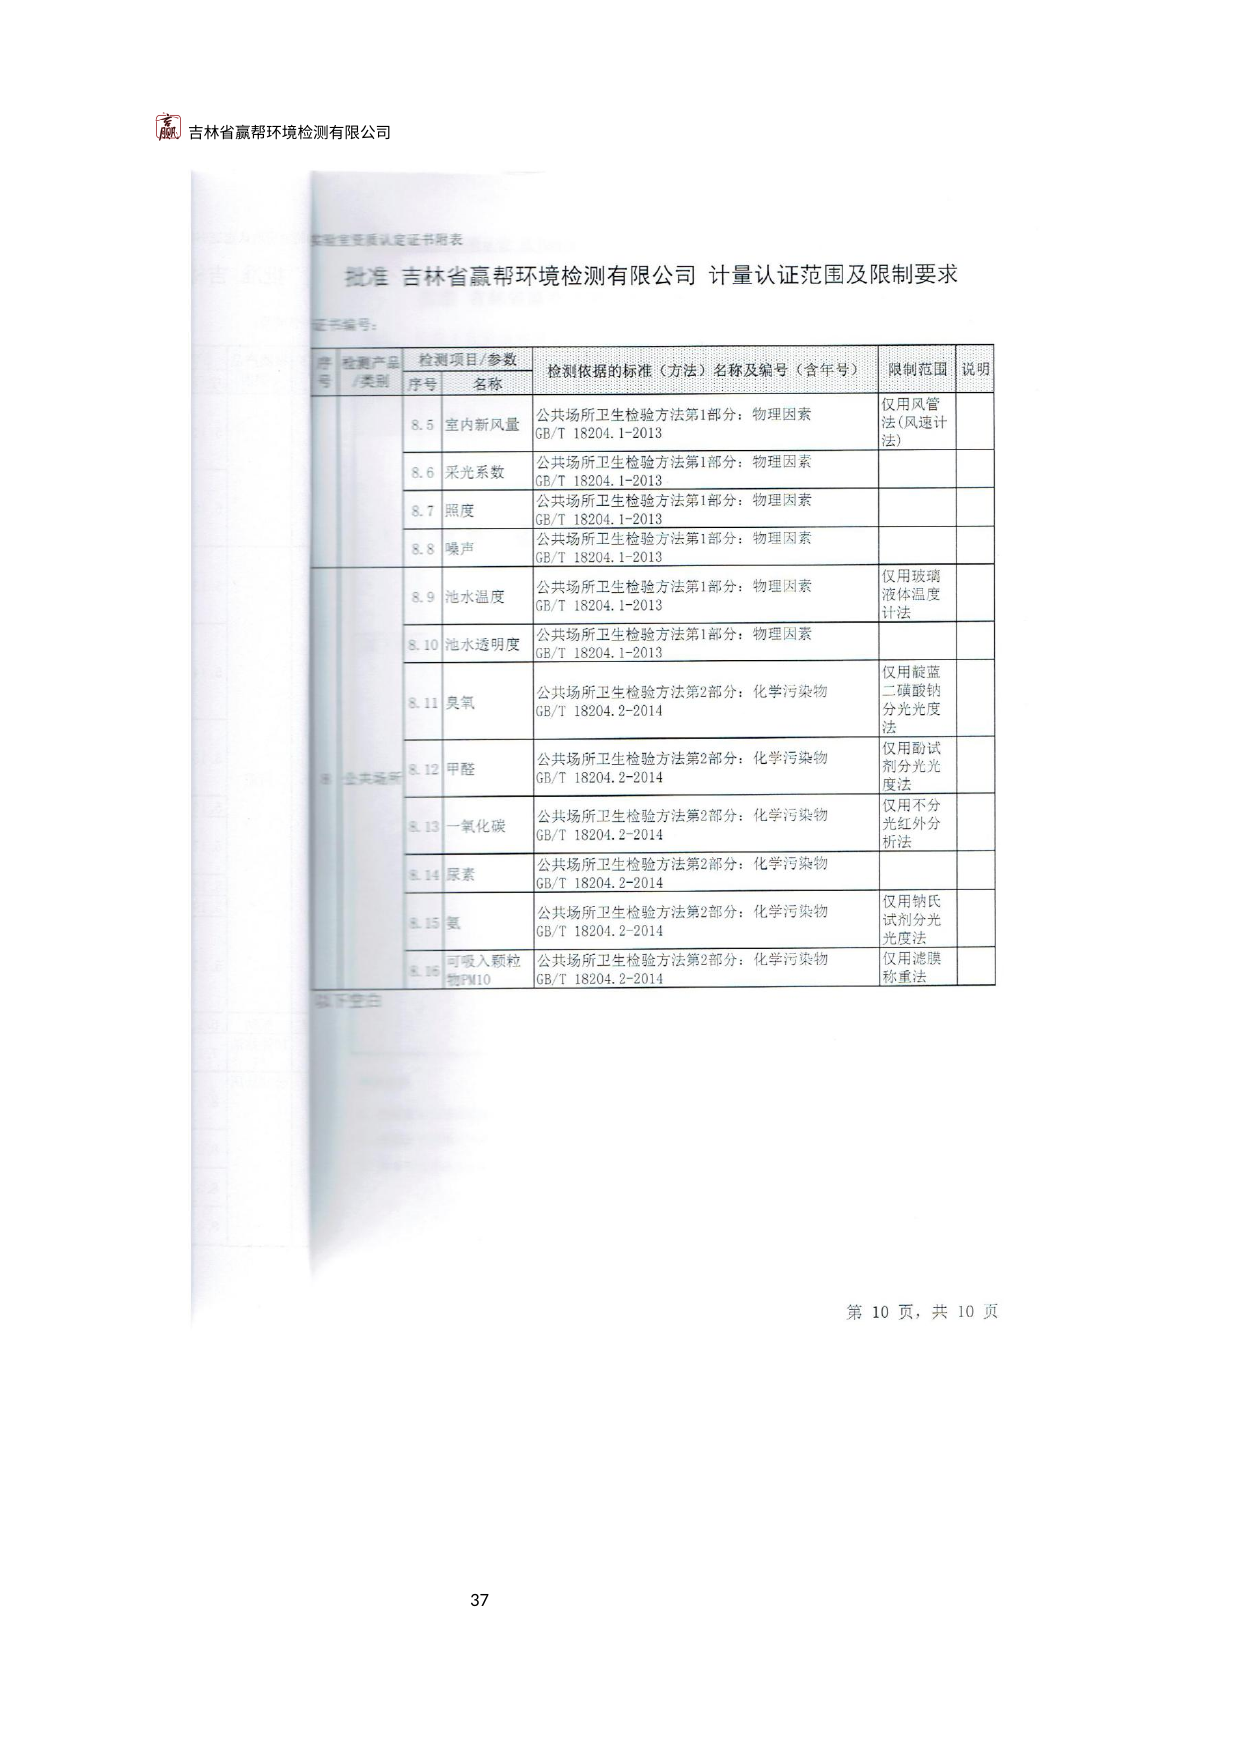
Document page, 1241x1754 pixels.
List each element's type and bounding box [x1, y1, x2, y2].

picture [187, 157, 1053, 1347]
picture [155, 112, 182, 141]
